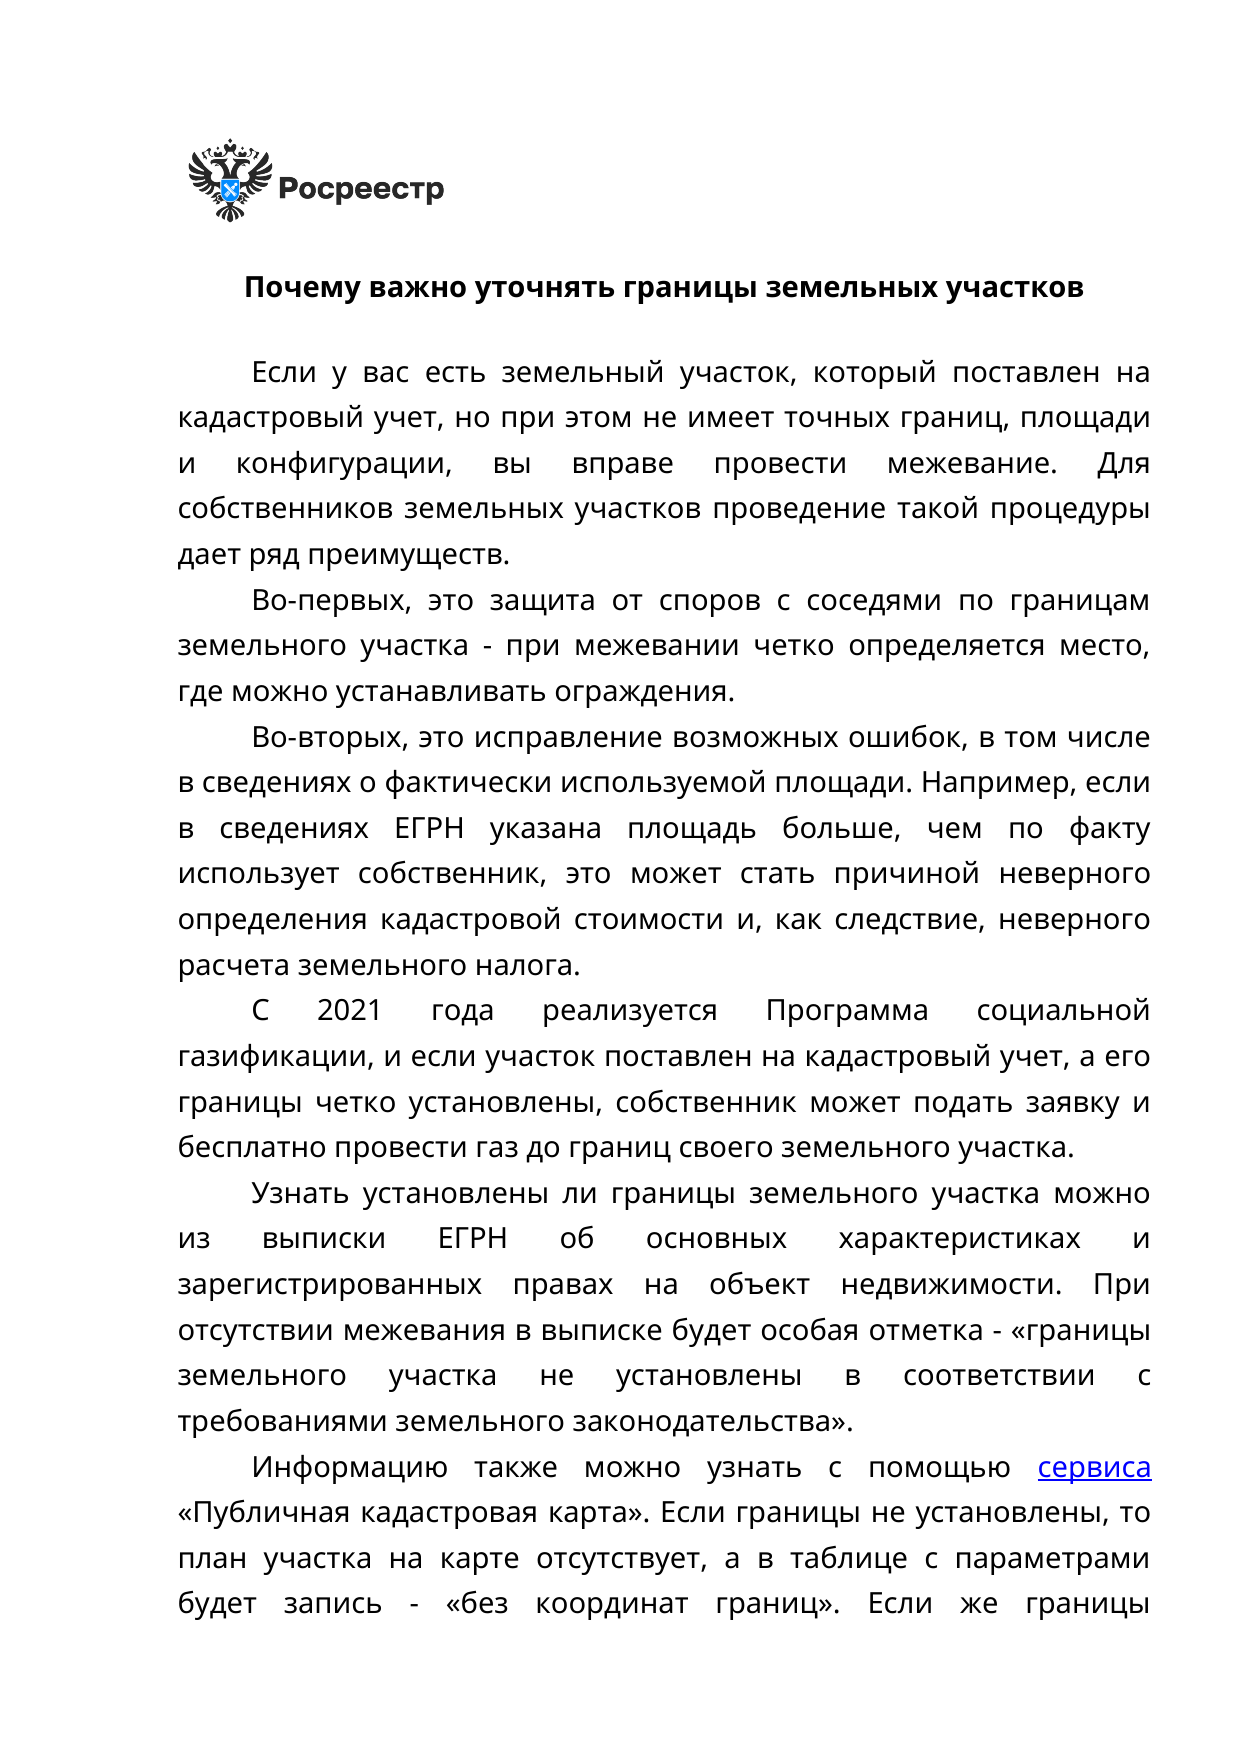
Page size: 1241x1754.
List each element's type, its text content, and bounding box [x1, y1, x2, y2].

text Если у вас есть земельный участок, который поставлен на кадастровый учет, но при этом не имеет точных границ, площади и конфигурации, вы вправе провести межевание. Для собственников земельных участков проведение такой процедуры дает ряд преимуществ. [177, 351, 1152, 573]
text С 2021 года реализуется Программа социальной газификации, и если участок поставлен на кадастровый учет, а его границы четко установлены, собственник может подать заявку и бесплатно провести газ до границ своего земельного участка. [177, 989, 1152, 1166]
text Во-первых, это защита от споров с соседями по границам земельного участка - при межевании четко определяется место, где можно устанавливать ограждения. [177, 579, 1152, 710]
text Почему важно уточнять границы земельных участков [177, 266, 1152, 306]
text Узнать установлены ли границы земельного участка можно из выписки ЕГРН об основных характеристиках и зарегистрированных правах на объект недвижимости. При отсутствии межевания в выписке будет особая отметка - «границы земельного участка не установлены в соответствии с требованиями земельного законодательства». [177, 1172, 1152, 1440]
picture [177, 118, 464, 242]
text Во-вторых, это исправление возможных ошибок, в том числе в сведениях о фактически используемой площади. Например, если в сведениях ЕГРН указана площадь больше, чем по факту использует собственник, это может стать причиной неверного определения кадастровой стоимости и, как следствие, неверного расчета земельного налога. [177, 716, 1152, 984]
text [177, 1446, 1152, 1622]
